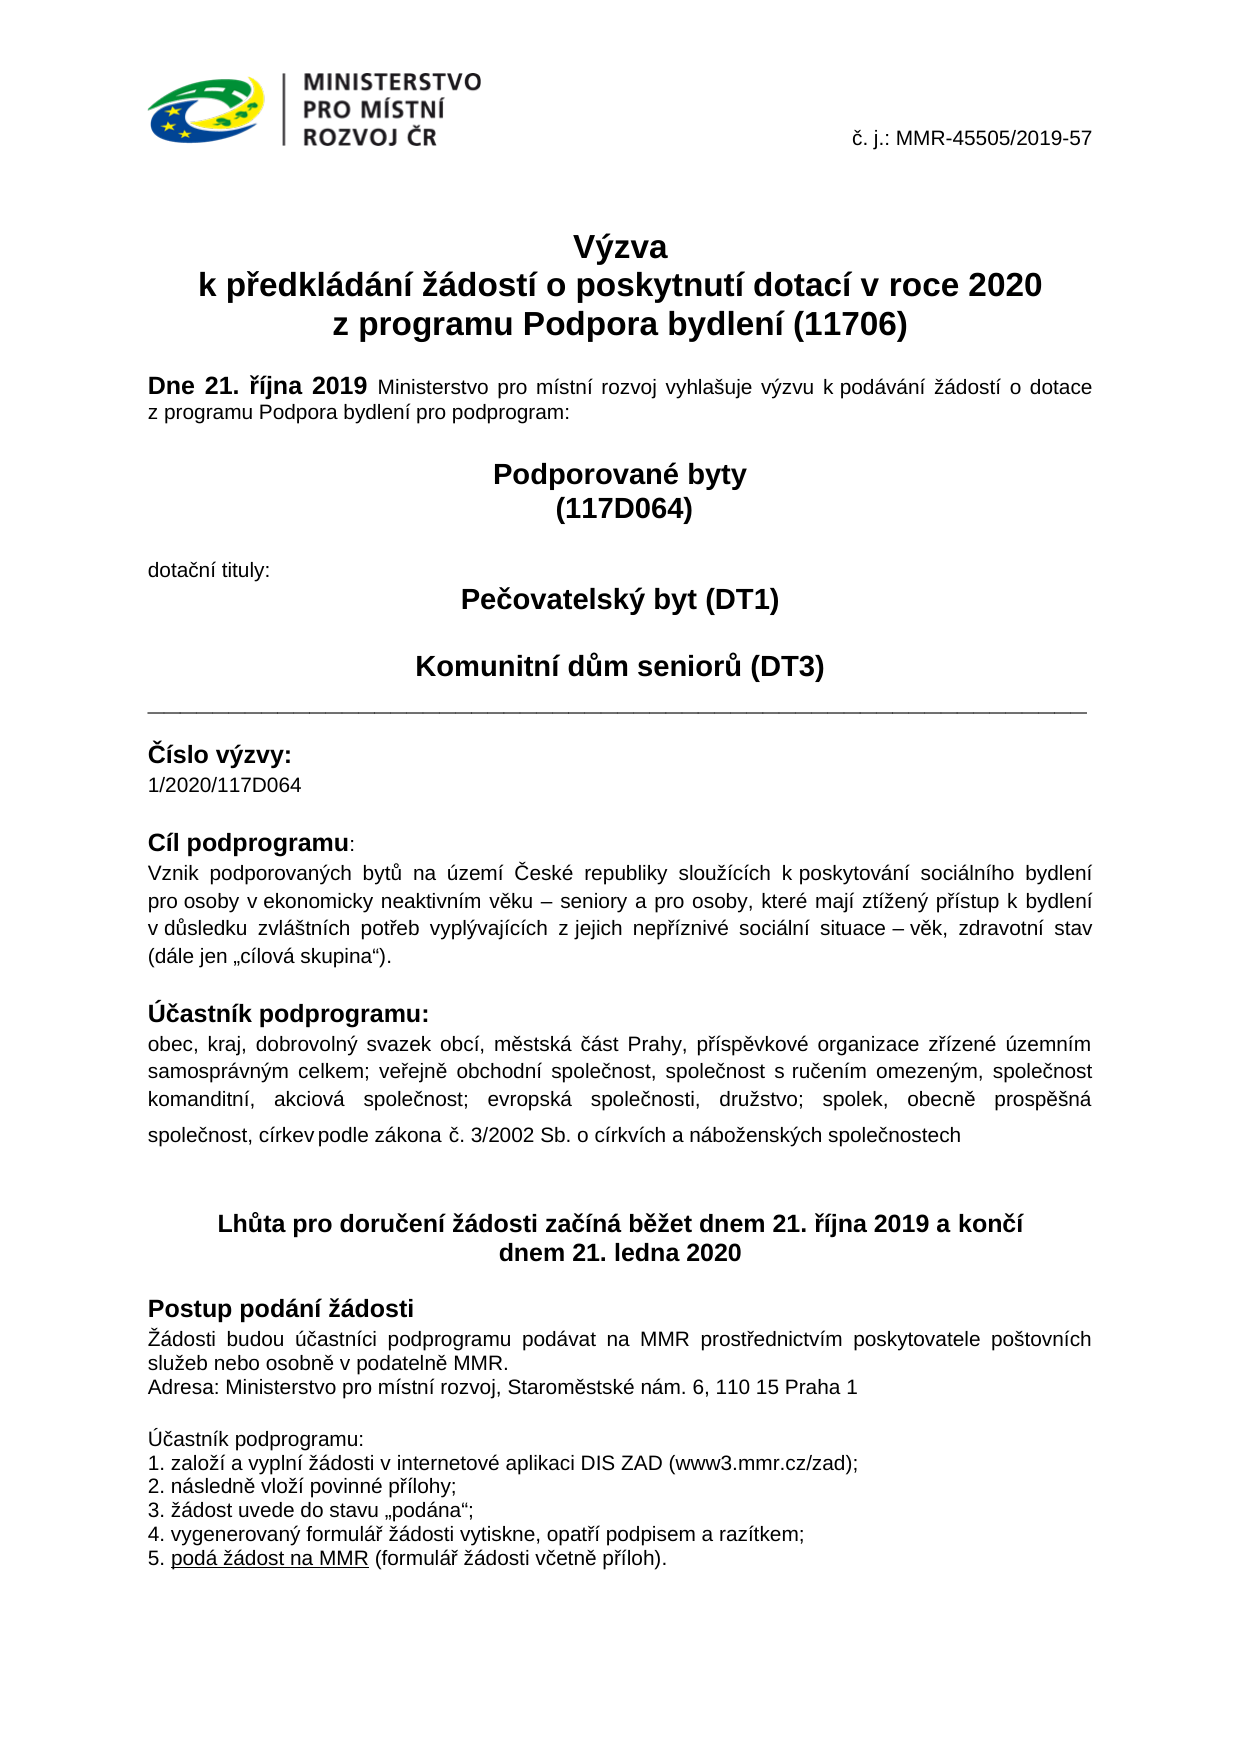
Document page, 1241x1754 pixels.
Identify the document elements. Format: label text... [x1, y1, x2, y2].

text Lhůta pro doručení žádosti začíná běžet dnem 21. října 2019 a končí dnem 21. ledna 2020 [148, 1209, 1093, 1267]
text Podporované byty [148, 457, 1093, 491]
text Dne 21. října 2019 Ministerstvo pro místní rozvoj vyhlašuje výzvu k podávání žádostí o dotace z programu Podpora bydlení pro podprogram: [148, 371, 1093, 424]
text Účastník podprogramu: [148, 998, 1093, 1027]
picture [147, 73, 481, 146]
text Postup podání žádosti [148, 1294, 1093, 1323]
text k předkládání žádostí o poskytnutí dotací v roce 2020 z programu Podpora bydlení (11706) [148, 265, 1093, 342]
text 4. vygenerovaný formulář žádosti vytiskne, opatří podpisem a razítkem; [148, 1522, 1093, 1546]
text (117D064) [148, 491, 1093, 524]
text Adresa: Ministerstvo pro místní rozvoj, Staroměstské nám. 6, 110 15 Praha 1 [148, 1375, 1093, 1399]
text Výzva [148, 227, 1093, 265]
text Číslo výzvy: [148, 740, 1093, 769]
text 3. žádost uvede do stavu „podána“; [148, 1498, 1093, 1522]
text 2. následně vloží povinné přílohy; [148, 1474, 1093, 1498]
text Pečovatelský byt (DT1) [148, 582, 1093, 615]
text dotační tituly: [148, 558, 1093, 582]
text __________________________________________________________ [148, 682, 1093, 716]
text obec, kraj, dobrovolný svazek obcí, městská část Prahy, příspěvkové organizace zřízené územním samosprávným celkem; veřejně obchodní společnost, společnost s ručením omezeným, společnost komanditní, akciová společnost; evropská společnosti, družstvo; spolek, obecně prospěšná společnost, církev podle zákona č. 3/2002 Sb. o církvích a náboženských společnostech [148, 1032, 1093, 1149]
text 1/2020/117D064 [148, 773, 1093, 797]
text Vznik podporovaných bytů na území České republiky sloužících k poskytování sociálního bydlení pro osoby v ekonomicky neaktivním věku – seniory a pro osoby, které mají ztížený přístup k bydlení v důsledku zvláštních potřeb vyplývajících z jejich nepříznivé sociální situace – věk, zdravotní stav (dále jen „cílová skupina“). [148, 861, 1093, 967]
text Žádosti budou účastníci podprogramu podávat na MMR prostřednictvím poskytovatele poštovních služeb nebo osobně v podatelně MMR. [148, 1327, 1093, 1375]
text Účastník podprogramu: [148, 1426, 1093, 1450]
text Komunitní dům seniorů (DT3) [148, 649, 1093, 682]
text Cíl podprogramu: [148, 828, 1093, 857]
text 5. podá žádost na MMR (formulář žádosti včetně příloh). [148, 1546, 1093, 1570]
text 1. založí a vyplní žádosti v internetové aplikaci DIS ZAD (www3.mmr.cz/zad); [148, 1450, 1093, 1474]
